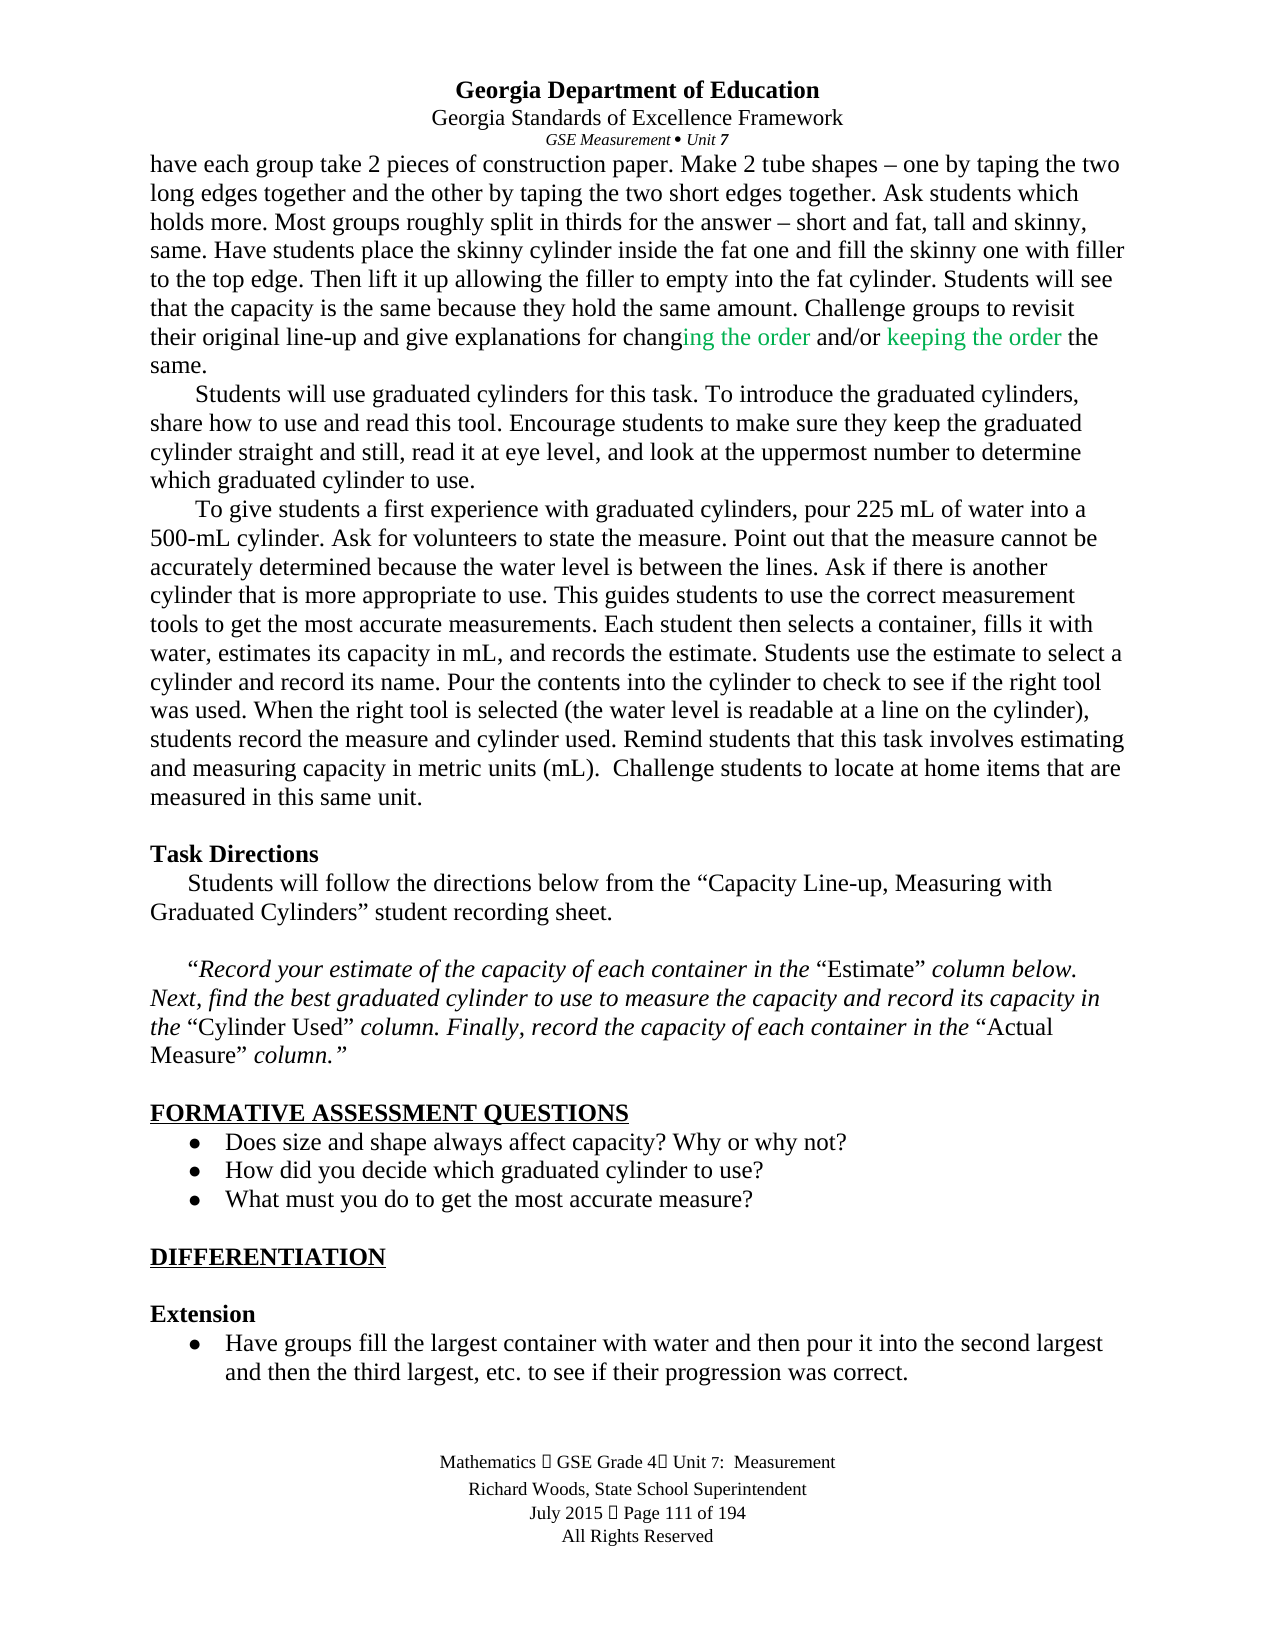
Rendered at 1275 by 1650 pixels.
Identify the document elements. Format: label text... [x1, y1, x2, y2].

text Task Directions [150, 839, 1125, 868]
text Students will follow the directions below from the “Capacity Line-up, Measuring with Graduated Cylinders” student recording sheet. [150, 868, 1125, 926]
text FORMATIVE ASSESSMENT QUESTIONS [150, 1098, 1125, 1127]
text To give students a first experience with graduated cylinders, pour 225 mL of water into a 500-mL cylinder. Ask for volunteers to state the measure. Point out that the measure cannot be accurately determined because the water level is between the lines. Ask if there is another cylinder that is more appropriate to use. This guides students to use the correct measurement tools to get the most accurate measurements. Each student then selects a container, fills it with water, estimates its capacity in mL, and records the estimate. Students use the estimate to select a cylinder and record its name. Pour the contents into the cylinder to check to see if the right tool was used. When the right tool is selected (the water level is readable at a line on the cylinder), students record the measure and cylinder used. Remind students that this task involves estimating and measuring capacity in metric units (mL). Challenge students to locate at home items that are measured in this same unit. [150, 494, 1125, 811]
text “Record your estimate of the capacity of each container in the “Estimate” column below. Next, find the best graduated cylinder to use to measure the capacity and record its capacity in the “Cylinder Used” column. Finally, record the capacity of each container in the “Actual Measure” column.” [150, 954, 1125, 1069]
list How did you decide which graduated cylinder to use? [188, 1156, 1125, 1184]
list Does size and shape always affect capacity? Why or why not? [188, 1127, 1125, 1156]
list Have groups fill the largest container with water and then pour it into the second largest and then the third largest, etc. to see if their progression was correct. [188, 1328, 1125, 1386]
text Extension [150, 1299, 1125, 1328]
text DIFFERENTIATION [150, 1242, 1125, 1271]
list What must you do to get the most accurate measure? [188, 1184, 1125, 1213]
text Students will use graduated cylinders for this task. To introduce the graduated cylinders, share how to use and read this tool. Encourage students to make sure they keep the graduated cylinder straight and still, read it at eye level, and look at the uppermost number to determine which graduated cylinder to use. [150, 379, 1125, 494]
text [150, 149, 1125, 379]
